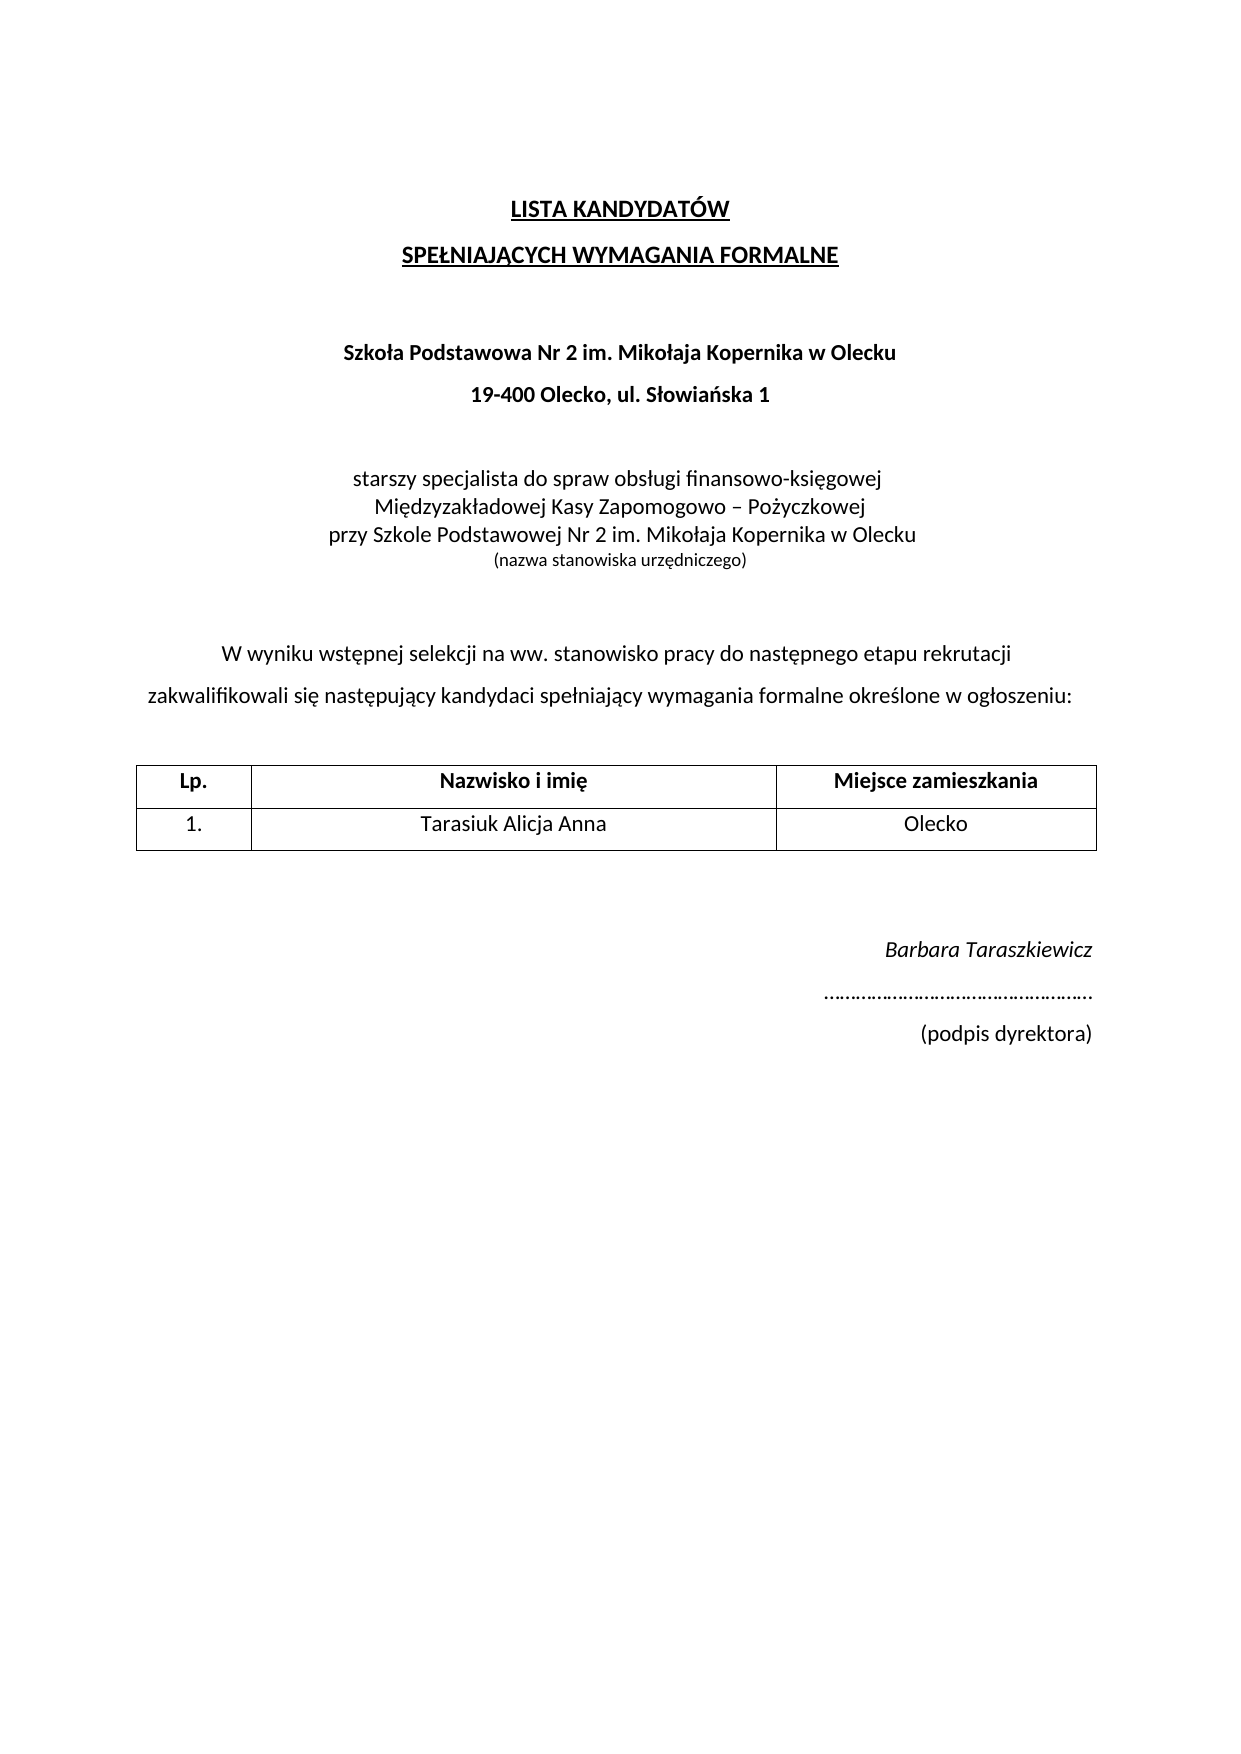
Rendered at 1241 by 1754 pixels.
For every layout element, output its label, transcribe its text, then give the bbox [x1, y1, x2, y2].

text W wyniku wstępnej selekcji na ww. stanowisko pracy do następnego etapu rekrutacji zakwalifikowali się następujący kandydaci spełniający wymagania formalne określone w ogłoszeniu: [148, 639, 1093, 709]
text 19-400 Olecko, ul. Słowiańska 1 [148, 380, 1093, 408]
table_header Miejsce zamieszkania [777, 766, 1096, 808]
text SPEŁNIAJĄCYCH WYMAGANIA FORMALNE [148, 239, 1093, 269]
text Szkoła Podstawowa Nr 2 im. Mikołaja Kopernika w Olecku [148, 338, 1093, 366]
text (podpis dyrektora) [148, 1019, 1093, 1047]
table_cell 1. [137, 809, 251, 850]
text (nazwa stanowiska urzędniczego) [148, 548, 1093, 571]
table_cell Tarasiuk Alicja Anna [252, 809, 776, 850]
text …………………………………………… [148, 977, 1093, 1005]
text starszy specjalista do spraw obsługi finansowo-księgowej Międzyzakładowej Kasy Zapomogowo – Pożyczkowej przy Szkole Podstawowej Nr 2 im. Mikołaja Kopernika w Olecku [148, 464, 1093, 548]
text LISTA KANDYDATÓW [148, 193, 1093, 224]
table_header Nazwisko i imię [252, 766, 776, 808]
table_cell Olecko [777, 809, 1096, 850]
table_header Lp. [137, 766, 251, 808]
text Barbara Taraszkiewicz [148, 935, 1093, 963]
